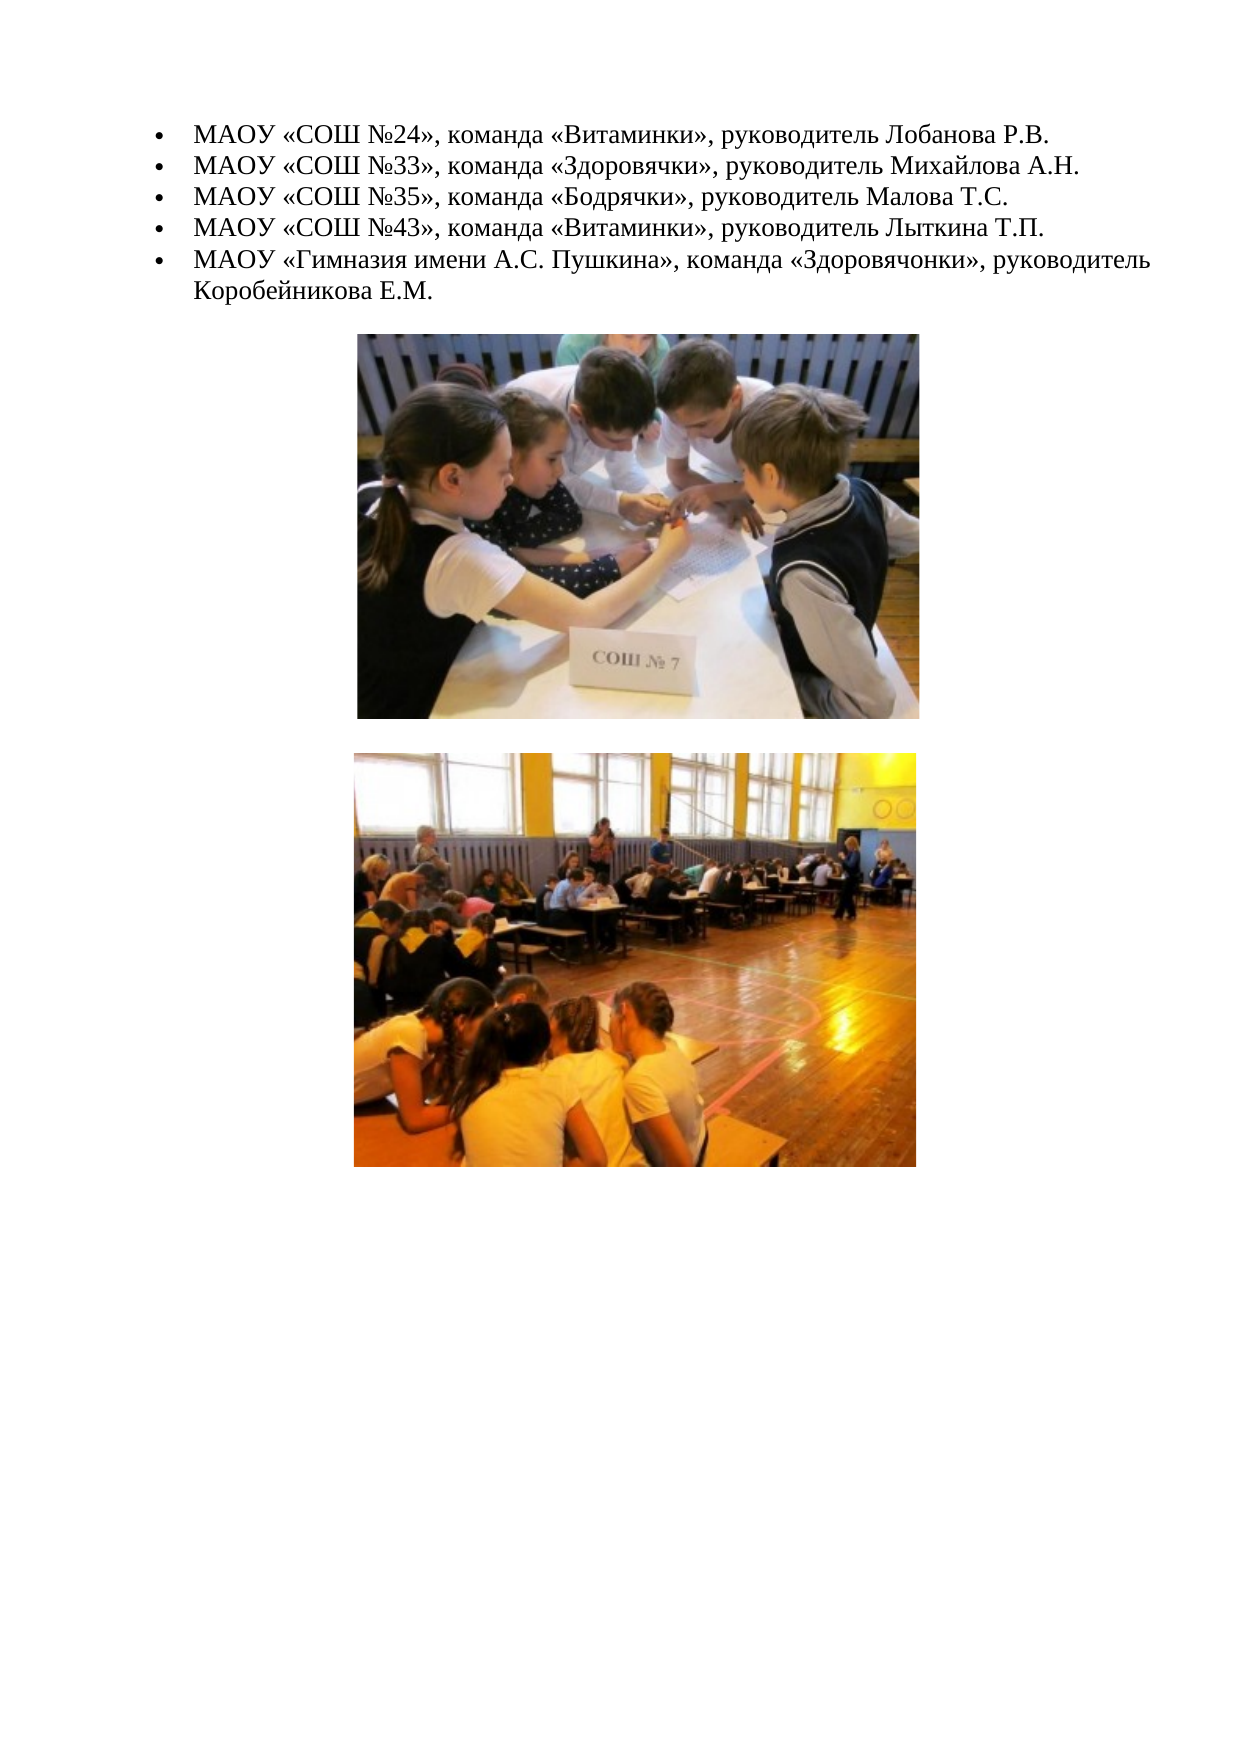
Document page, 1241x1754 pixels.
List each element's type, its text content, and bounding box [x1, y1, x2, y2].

list МАОУ «СОШ №43», команда «Витаминки», руководитель Лыткина Т.П. [156, 212, 1152, 243]
list МАОУ «Гимназия имени А.С. Пушкина», команда «Здоровячонки», руководитель Коробейникова Е.М. [156, 243, 1152, 305]
list МАОУ «СОШ №24», команда «Витаминки», руководитель Лобанова Р.В. [156, 118, 1152, 149]
list МАОУ «СОШ №33», команда «Здоровячки», руководитель Михайлова А.Н. [156, 149, 1152, 180]
list МАОУ «СОШ №35», команда «Бодрячки», руководитель Малова Т.С. [156, 180, 1152, 212]
picture [357, 334, 920, 719]
picture [353, 753, 917, 1167]
